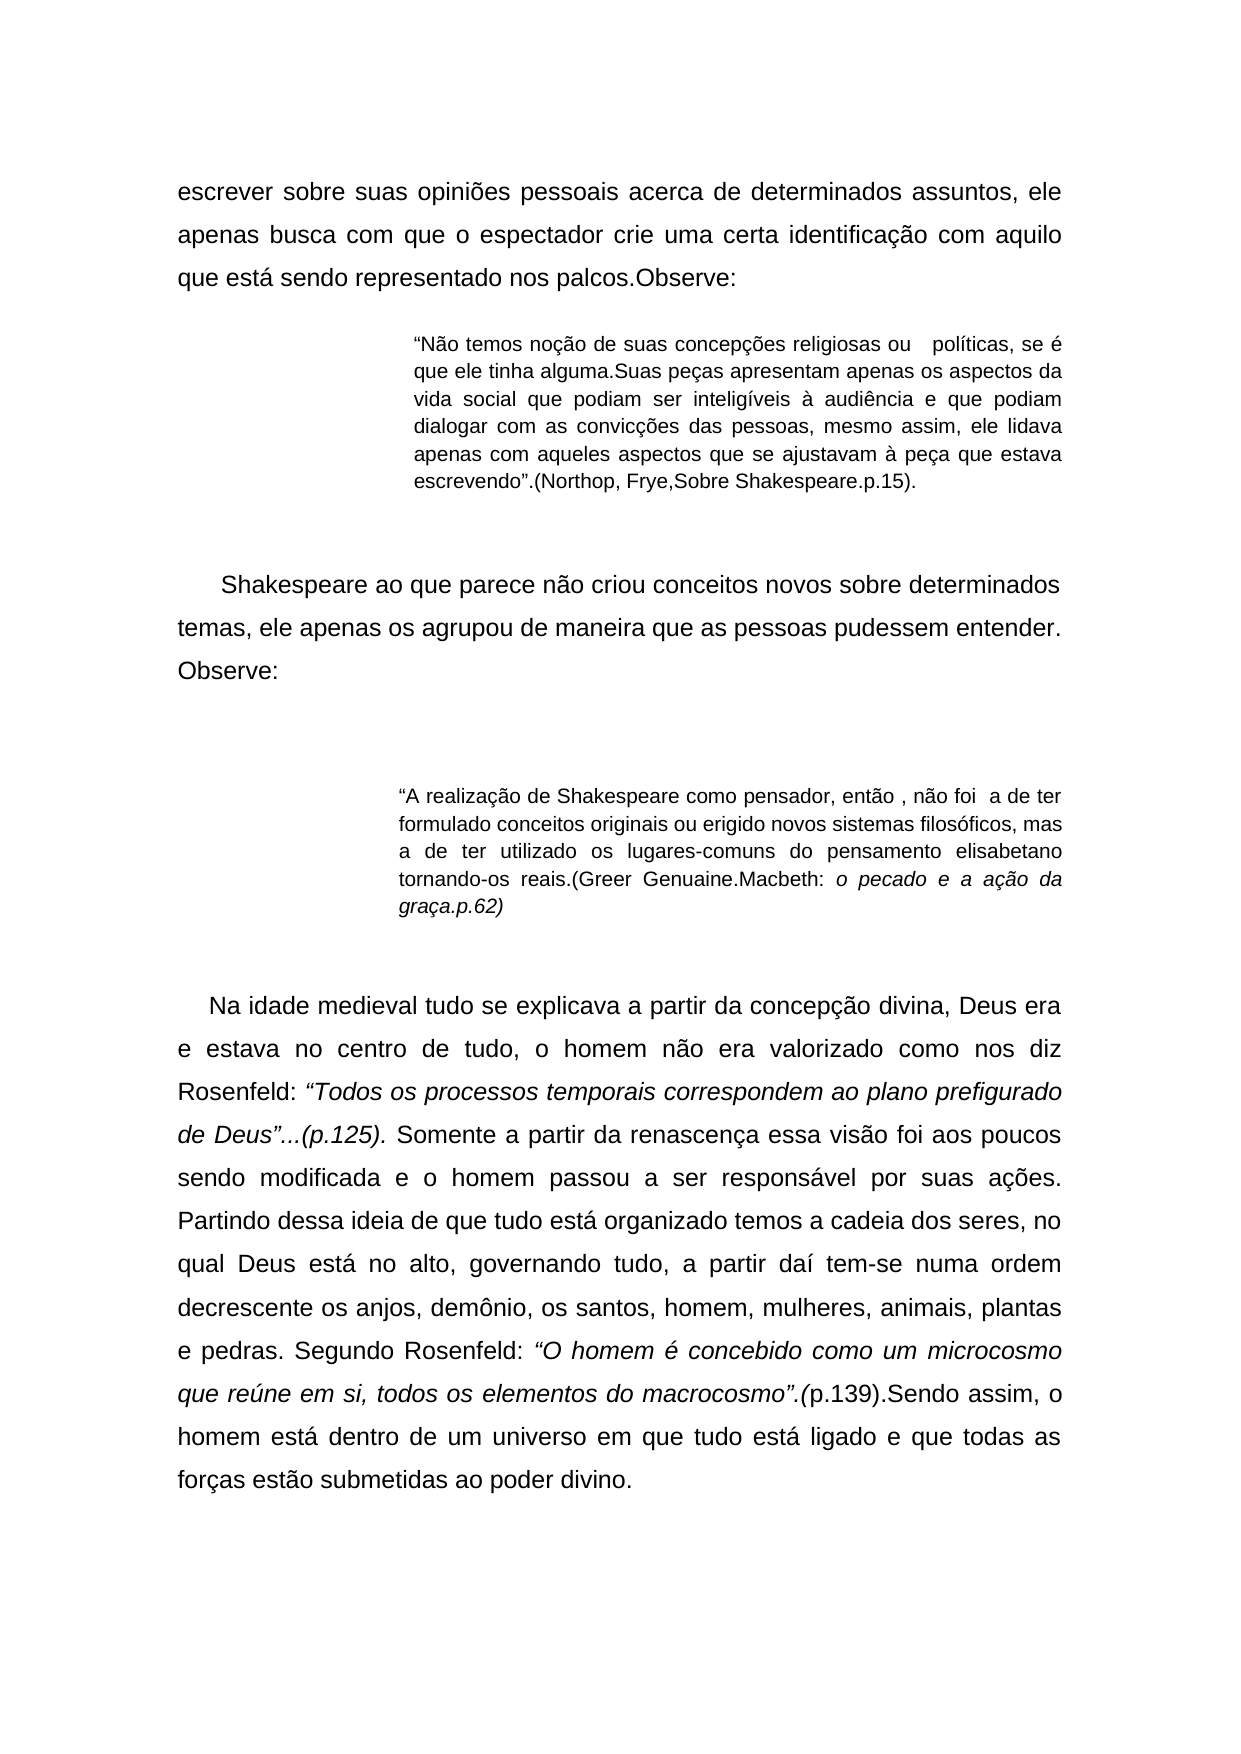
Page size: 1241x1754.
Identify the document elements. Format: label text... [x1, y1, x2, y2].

text Shakespeare ao que parece não criou conceitos novos sobre determinados temas, ele apenas os agrupou de maneira que as pessoas pudessem entender. Observe: [177, 570, 1063, 685]
text “A realização de Shakespeare como pensador, então , não foi a de ter formulado conceitos originais ou erigido novos sistemas filosóficos, mas a de ter utilizado os lugares-comuns do pensamento elisabetano tornando-os reais.(Greer Genuaine.Macbeth: o pecado e a ação da graça.p.62) [398, 784, 1063, 918]
text Na idade medieval tudo se explicava a partir da concepção divina, Deus era e estava no centro de tudo, o homem não era valorizado como nos diz Rosenfeld: “Todos os processos temporais correspondem ao plano prefigurado de Deus”...(p.125). Somente a partir da renascença essa visão foi aos poucos sendo modificada e o homem passou a ser responsável por suas ações. Partindo dessa ideia de que tudo está organizado temos a cadeia dos seres, no qual Deus está no alto, governando tudo, a partir daí tem-se numa ordem decrescente os anjos, demônio, os santos, homem, mulheres, animais, plantas e pedras. Segundo Rosenfeld: “O homem é concebido como um microcosmo que reúne em si, todos os elementos do macrocosmo”.(p.139).Sendo assim, o homem está dentro de um universo em que tudo está ligado e que todas as forças estão submetidas ao poder divino. [177, 991, 1063, 1494]
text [177, 177, 1063, 292]
text “Não temos noção de suas concepções religiosas ou políticas, se é que ele tinha alguma.Suas peças apresentam apenas os aspectos da vida social que podiam ser inteligíveis à audiência e que podiam dialogar com as convicções das pessoas, mesmo assim, ele lidava apenas com aqueles aspectos que se ajustavam à peça que estava escrevendo”.(Northop, Frye,Sobre Shakespeare.p.15). [413, 332, 1063, 493]
